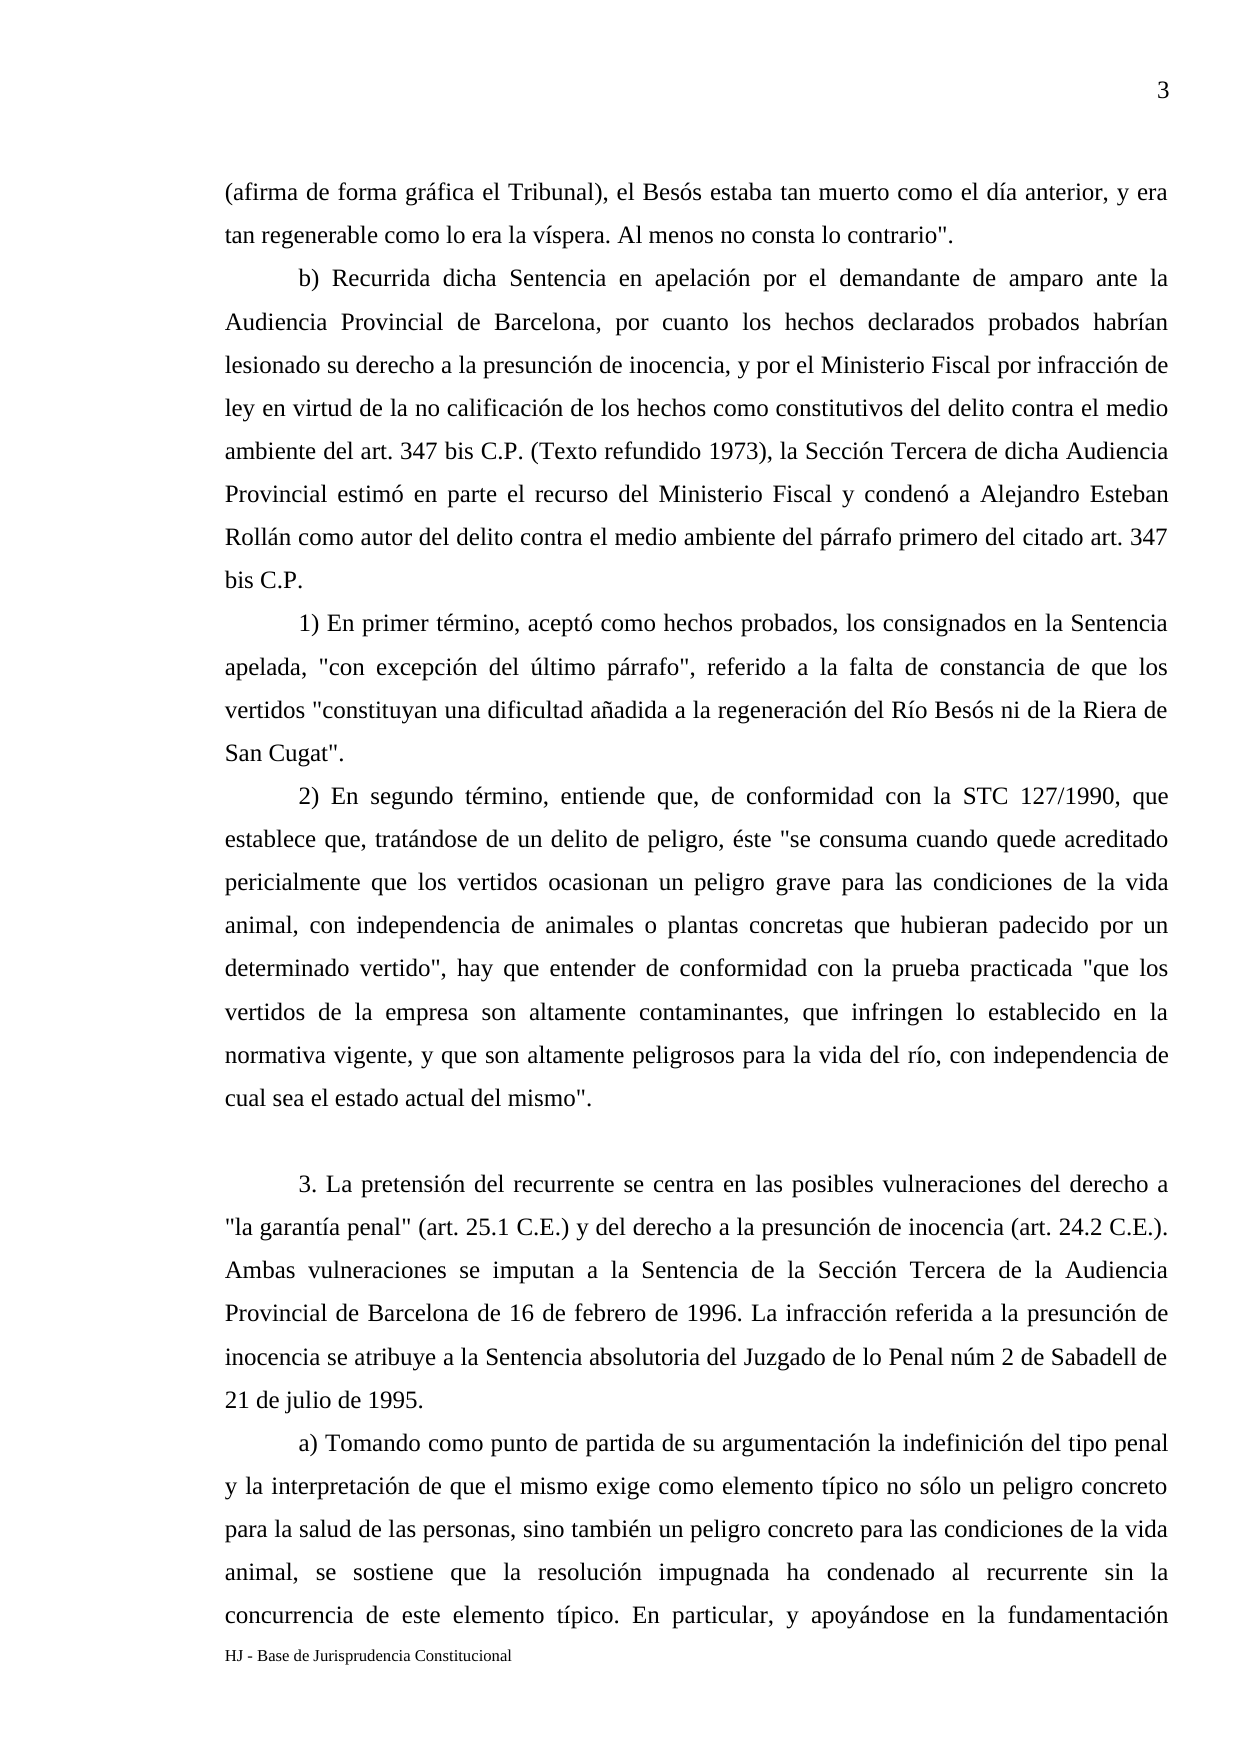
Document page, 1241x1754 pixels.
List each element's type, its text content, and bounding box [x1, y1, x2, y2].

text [224, 177, 1169, 249]
text b) Recurrida dicha Sentencia en apelación por el demandante de amparo ante la Audiencia Provincial de Barcelona, por cuanto los hechos declarados probados habrían lesionado su derecho a la presunción de inocencia, y por el Ministerio Fiscal por infracción de ley en virtud de la no calificación de los hechos como constitutivos del delito contra el medio ambiente del art. 347 bis C.P. (Texto refundido 1973), la Sección Tercera de dicha Audiencia Provincial estimó en parte el recurso del Ministerio Fiscal y condenó a Alejandro Esteban Rollán como autor del delito contra el medio ambiente del párrafo primero del citado art. 347 bis C.P. [224, 263, 1169, 594]
text 2) En segundo término, entiende que, de conformidad con la STC 127/1990, que establece que, tratándose de un delito de peligro, éste "se consuma cuando quede acreditado pericialmente que los vertidos ocasionan un peligro grave para las condiciones de la vida animal, con independencia de animales o plantas concretas que hubieran padecido por un determinado vertido", hay que entender de conformidad con la prueba practicada "que los vertidos de la empresa son altamente contaminantes, que infringen lo establecido en la normativa vigente, y que son altamente peligrosos para la vida del río, con independencia de cual sea el estado actual del mismo". [224, 781, 1169, 1112]
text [224, 1428, 1169, 1629]
text 1) En primer término, aceptó como hechos probados, los consignados en la Sentencia apelada, "con excepción del último párrafo", referido a la falta de constancia de que los vertidos "constituyan una dificultad añadida a la regeneración del Río Besós ni de la Riera de San Cugat". [224, 608, 1169, 767]
text 3. La pretensión del recurrente se centra en las posibles vulneraciones del derecho a "la garantía penal" (art. 25.1 C.E.) y del derecho a la presunción de inocencia (art. 24.2 C.E.). Ambas vulneraciones se imputan a la Sentencia de la Sección Tercera de la Audiencia Provincial de Barcelona de 16 de febrero de 1996. La infracción referida a la presunción de inocencia se atribuye a la Sentencia absolutoria del Juzgado de lo Penal núm 2 de Sabadell de 21 de julio de 1995. [224, 1169, 1169, 1413]
